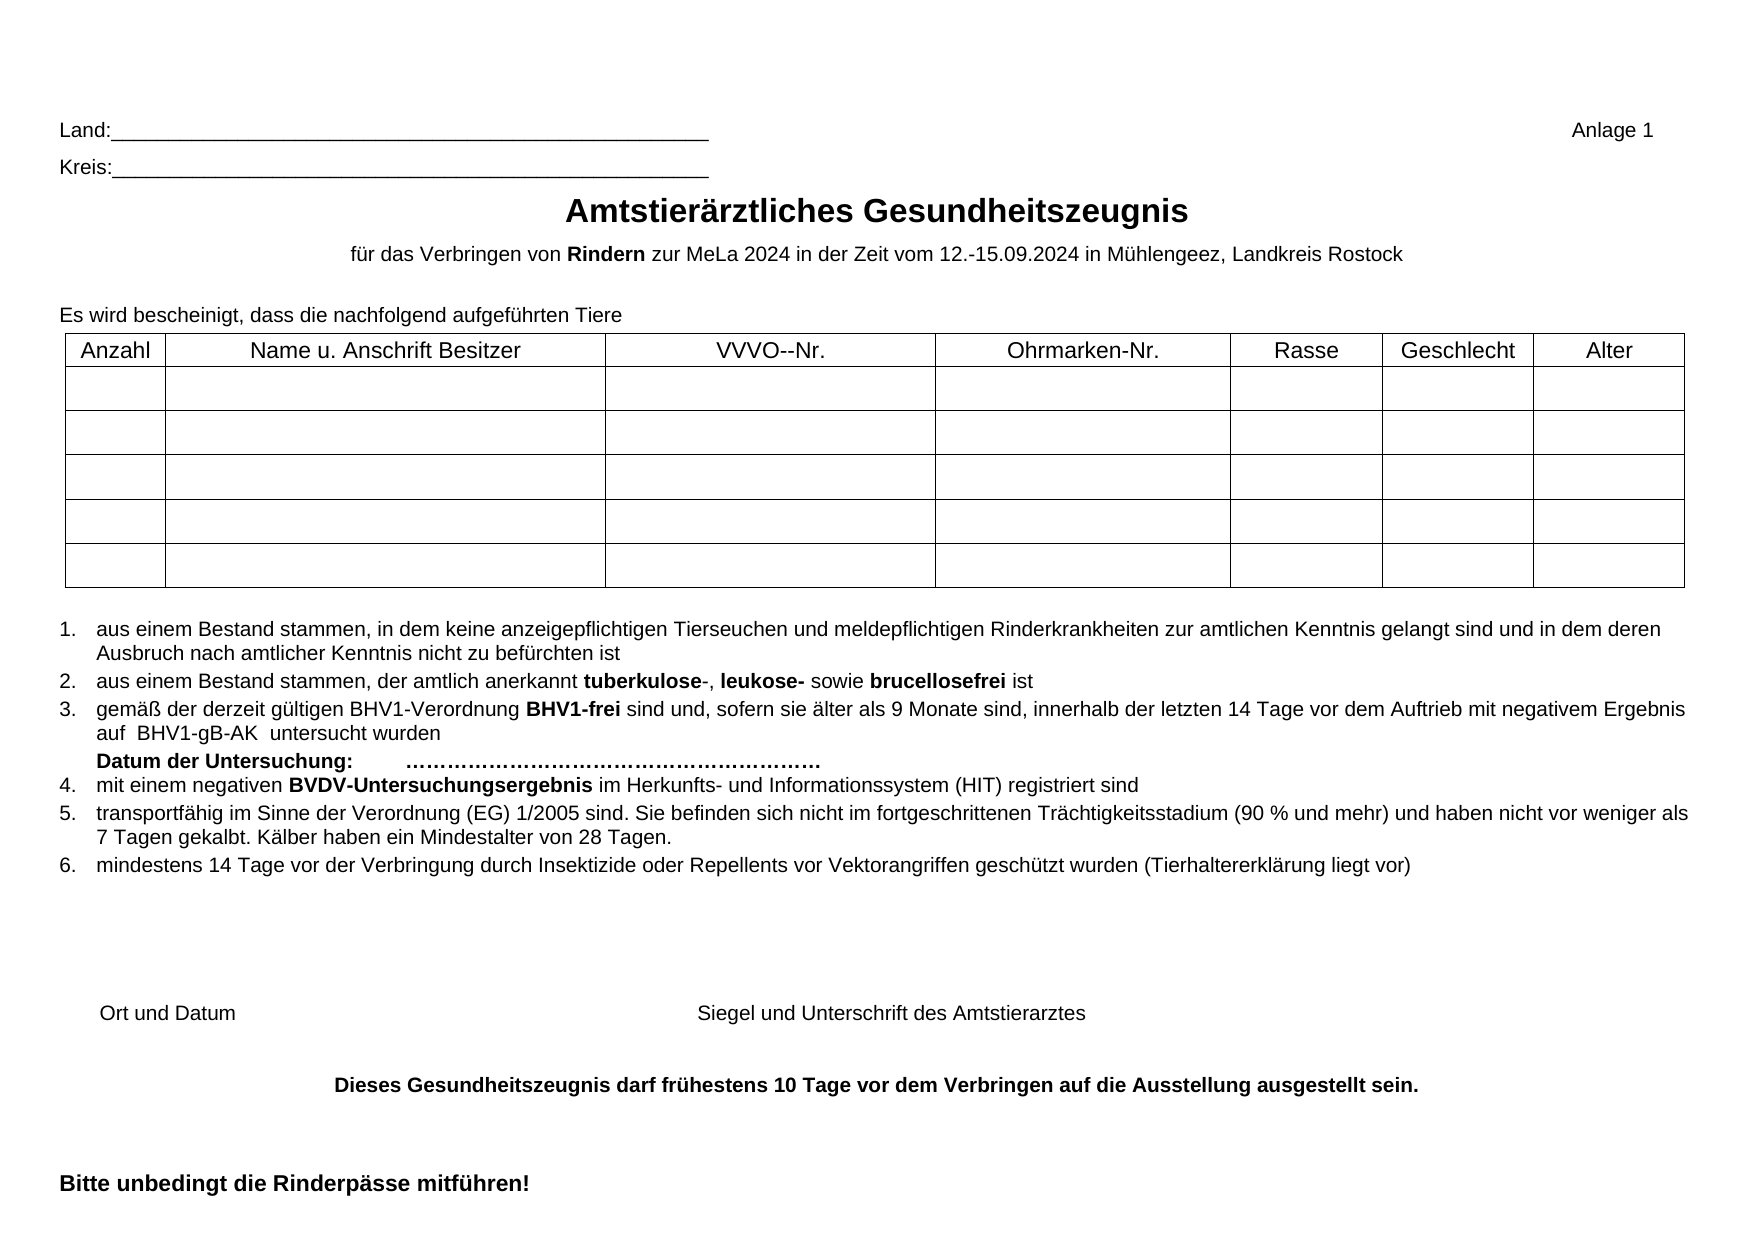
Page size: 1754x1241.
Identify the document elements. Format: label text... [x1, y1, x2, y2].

table_cell [1383, 500, 1533, 543]
table_cell [606, 455, 935, 499]
table_cell [1231, 367, 1382, 410]
text Es wird bescheinigt, dass die nachfolgend aufgeführten Tiere [59, 302, 1695, 326]
text für das Verbringen von Rindern zur MeLa 2024 in der Zeit vom 12.-15.09.2024 in Mühlengeez, Landkreis Rostock [59, 242, 1695, 266]
text Kreis: [59, 154, 1695, 178]
table_cell [1383, 544, 1533, 587]
table_header VVVO--Nr. [606, 334, 935, 366]
table_cell [936, 367, 1230, 410]
table_cell [166, 455, 605, 499]
table_cell [1231, 455, 1382, 499]
table_cell [1534, 544, 1684, 587]
table_cell [936, 544, 1230, 587]
list mindestens 14 Tage vor der Verbringung durch Insektizide oder Repellents vor Vektorangriffen geschützt wurden (Tierhaltererklärung liegt vor) [59, 853, 1695, 877]
table_cell [936, 411, 1230, 454]
table_cell [1534, 411, 1684, 454]
table_cell [1383, 367, 1533, 410]
table_cell [606, 367, 935, 410]
table_cell [1383, 411, 1533, 454]
list aus einem Bestand stammen, der amtlich anerkannt tuberkulose-, leukose- sowie brucellosefrei ist [59, 668, 1695, 692]
table_cell [1231, 544, 1382, 587]
table_cell [66, 544, 165, 587]
table_cell [66, 455, 165, 499]
table_cell [1231, 500, 1382, 543]
table_cell [606, 544, 935, 587]
table_cell [166, 367, 605, 410]
table_header Geschlecht [1383, 334, 1533, 366]
list transportfähig im Sinne der Verordnung (EG) 1/2005 sind. Sie befinden sich nicht im fortgeschrittenen Trächtigkeitsstadium (90 % und mehr) und haben nicht vor weniger als 7 Tagen gekalbt. Kälber haben ein Mindestalter von 28 Tagen. [59, 801, 1695, 849]
table_cell [166, 544, 605, 587]
table_cell [1231, 411, 1382, 454]
table_cell [1534, 367, 1684, 410]
table_header Ohrmarken-Nr. [936, 334, 1230, 366]
text Land: Anlage 1 [59, 118, 1695, 142]
table_header Rasse [1231, 334, 1382, 366]
table_cell [66, 500, 165, 543]
text Amtstierärztliches Gesundheitszeugnis [59, 191, 1695, 229]
table_cell [936, 500, 1230, 543]
text Ort und Datum Siegel und Unterschrift des Amtstierarztes [59, 1001, 1695, 1025]
table_cell [66, 367, 165, 410]
table_cell [166, 411, 605, 454]
list mit einem negativen BVDV-Untersuchungsergebnis im Herkunfts- und Informationssystem (HIT) registriert sind [59, 773, 1695, 797]
table_cell [1383, 455, 1533, 499]
table_cell [1534, 500, 1684, 543]
table_cell [166, 500, 605, 543]
list gemäß der derzeit gültigen BHV1-Verordnung BHV1-frei sind und, sofern sie älter als 9 Monate sind, innerhalb der letzten 14 Tage vor dem Auftrieb mit negativem Ergebnis auf BHV1-gB-AK untersucht wurden [59, 697, 1695, 744]
table_cell [606, 500, 935, 543]
list aus einem Bestand stammen, in dem keine anzeigepflichtigen Tierseuchen und meldepflichtigen Rinderkrankheiten zur amtlichen Kenntnis gelangt sind und in dem deren Ausbruch nach amtlicher Kenntnis nicht zu befürchten ist [59, 616, 1695, 664]
table_cell [936, 455, 1230, 499]
table_header Name u. Anschrift Besitzer [166, 334, 605, 366]
table_cell [606, 411, 935, 454]
table_cell [1534, 455, 1684, 499]
table_header Alter [1534, 334, 1684, 366]
list Datum der Untersuchung: …………………………………………………… [96, 749, 1695, 773]
table_header Anzahl [66, 334, 165, 366]
table_cell [66, 411, 165, 454]
text Dieses Gesundheitszeugnis darf frühestens 10 Tage vor dem Verbringen auf die Ausstellung ausgestellt sein. [59, 1073, 1695, 1097]
